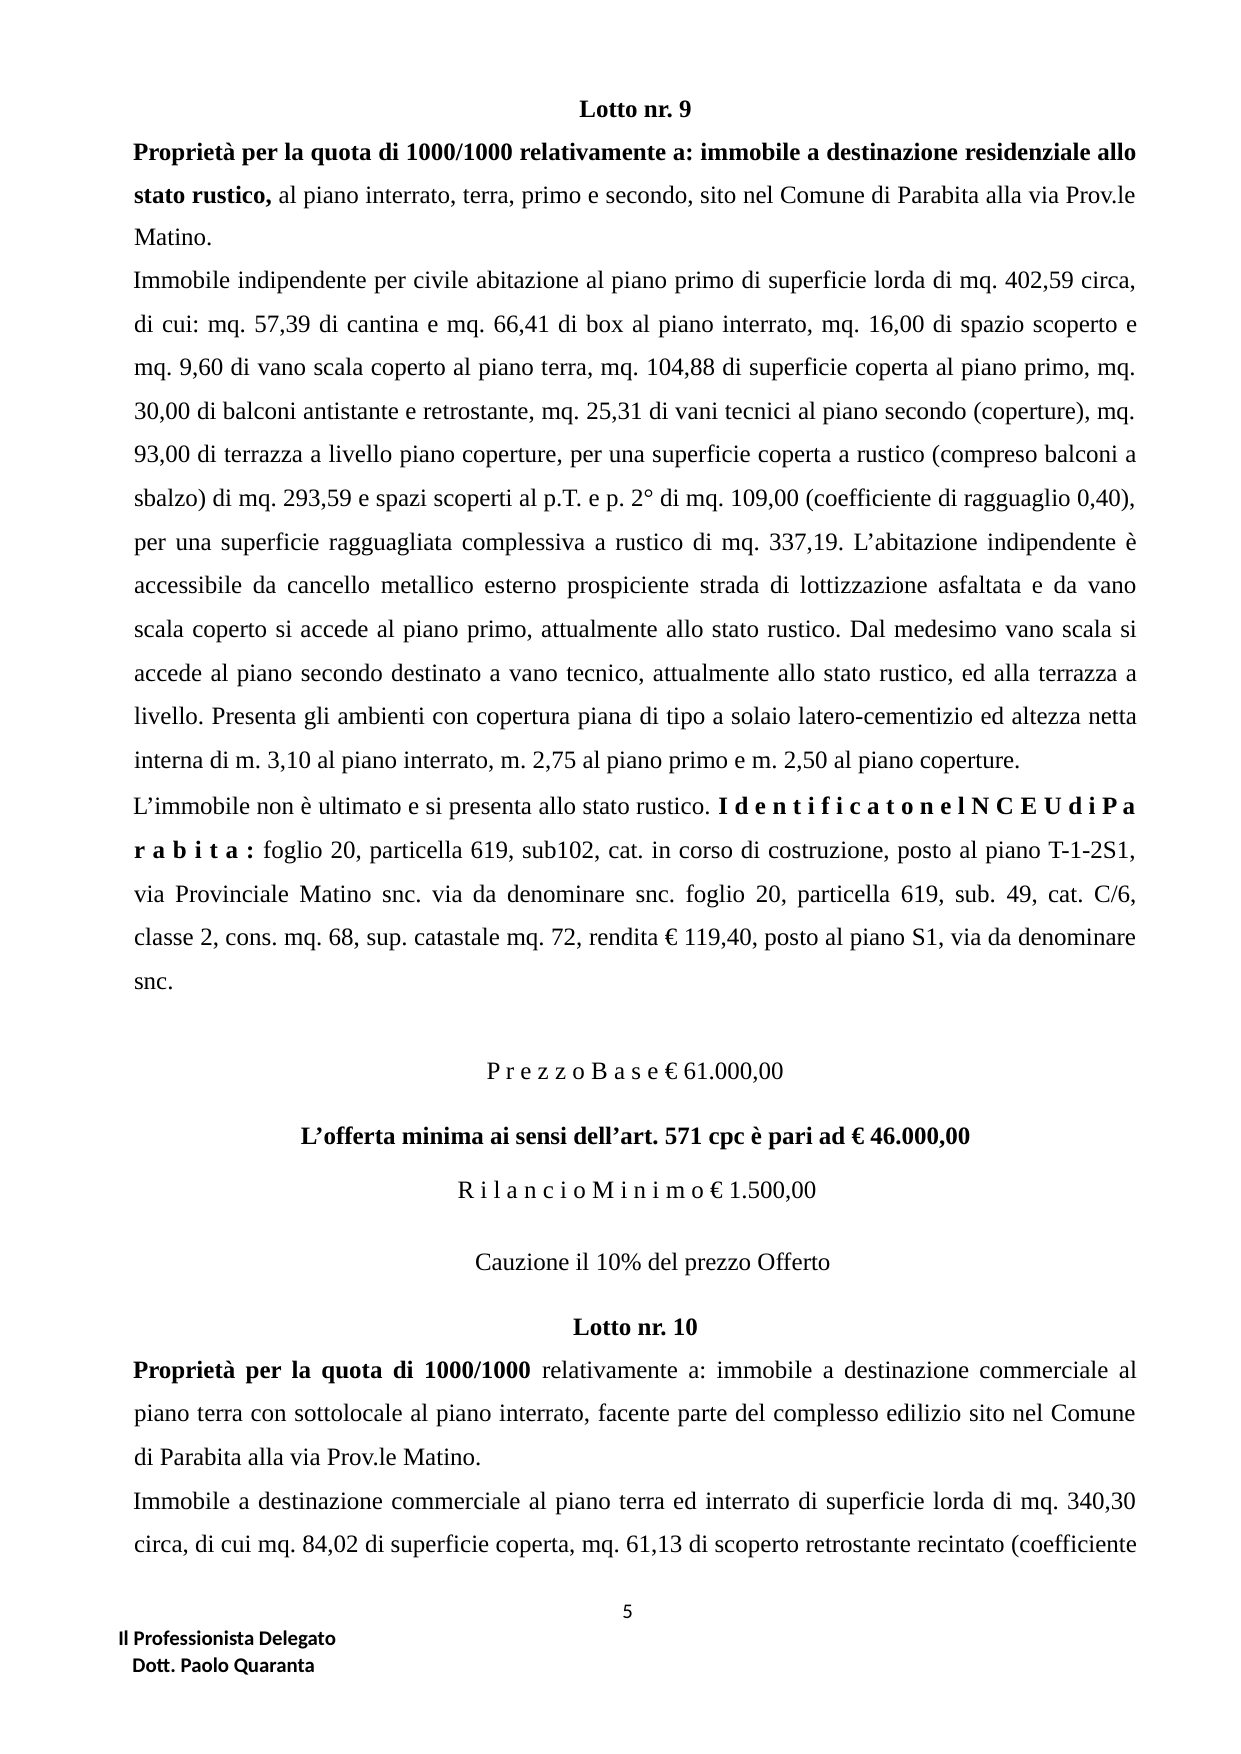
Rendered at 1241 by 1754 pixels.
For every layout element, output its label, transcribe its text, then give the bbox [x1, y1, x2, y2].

text Cauzione il 10% del prezzo Offerto [167, 1247, 1138, 1276]
subtitle Lotto nr. 9 [136, 94, 1134, 123]
text Proprietà per la quota di 1000/1000 relativamente a: immobile a destinazione residenziale allo stato rustico, al piano interrato, terra, primo e secondo, sito nel Comune di Parabita alla via Prov.le Matino. [133, 137, 1138, 251]
text L’immobile non è ultimato e si presenta allo stato rustico. I d e n t i f i c a t o n e l N C E U d i P a r a b i t a : foglio 20, particella 619, sub102, cat. in corso di costruzione, posto al piano T-1-2S1, via Provinciale Matino snc. via da denominare snc. foglio 20, particella 619, sub. 49, cat. C/6, classe 2, cons. mq. 68, sup. catastale mq. 72, rendita € 119,40, posto al piano S1, via da denominare snc. [133, 791, 1138, 995]
text R i l a n c i o M i n i m o € 1.500,00 [167, 1175, 1106, 1204]
text P r e z z o B a s e € 61.000,00 [167, 1056, 1103, 1085]
subtitle L’offerta minima ai sensi dell’art. 571 cpc è pari ad € 46.000,00 [136, 1121, 1135, 1150]
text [133, 1486, 1138, 1558]
text Immobile indipendente per civile abitazione al piano primo di superficie lorda di mq. 402,59 circa, di cui: mq. 57,39 di cantina e mq. 66,41 di box al piano interrato, mq. 16,00 di spazio scoperto e mq. 9,60 di vano scala coperto al piano terra, mq. 104,88 di superficie coperta al piano primo, mq. 30,00 di balconi antistante e retrostante, mq. 25,31 di vani tecnici al piano secondo (coperture), mq. 93,00 di terrazza a livello piano coperture, per una superficie coperta a rustico (compreso balconi a sbalzo) di mq. 293,59 e spazi scoperti al p.T. e p. 2° di mq. 109,00 (coefficiente di ragguaglio 0,40), per una superficie ragguagliata complessiva a rustico di mq. 337,19. L’abitazione indipendente è accessibile da cancello metallico esterno prospiciente strada di lottizzazione asfaltata e da vano scala coperto si accede al piano primo, attualmente allo stato rustico. Dal medesimo vano scala si accede al piano secondo destinato a vano tecnico, attualmente allo stato rustico, ed alla terrazza a livello. Presenta gli ambienti con copertura piana di tipo a solaio latero-cementizio ed altezza netta interna di m. 3,10 al piano interrato, m. 2,75 al piano primo e m. 2,50 al piano coperture. [133, 265, 1138, 774]
text Proprietà per la quota di 1000/1000 relativamente a: immobile a destinazione commerciale al piano terra con sottolocale al piano interrato, facente parte del complesso edilizio sito nel Comune di Parabita alla via Prov.le Matino. [133, 1355, 1138, 1471]
subtitle Lotto nr. 10 [136, 1312, 1134, 1341]
